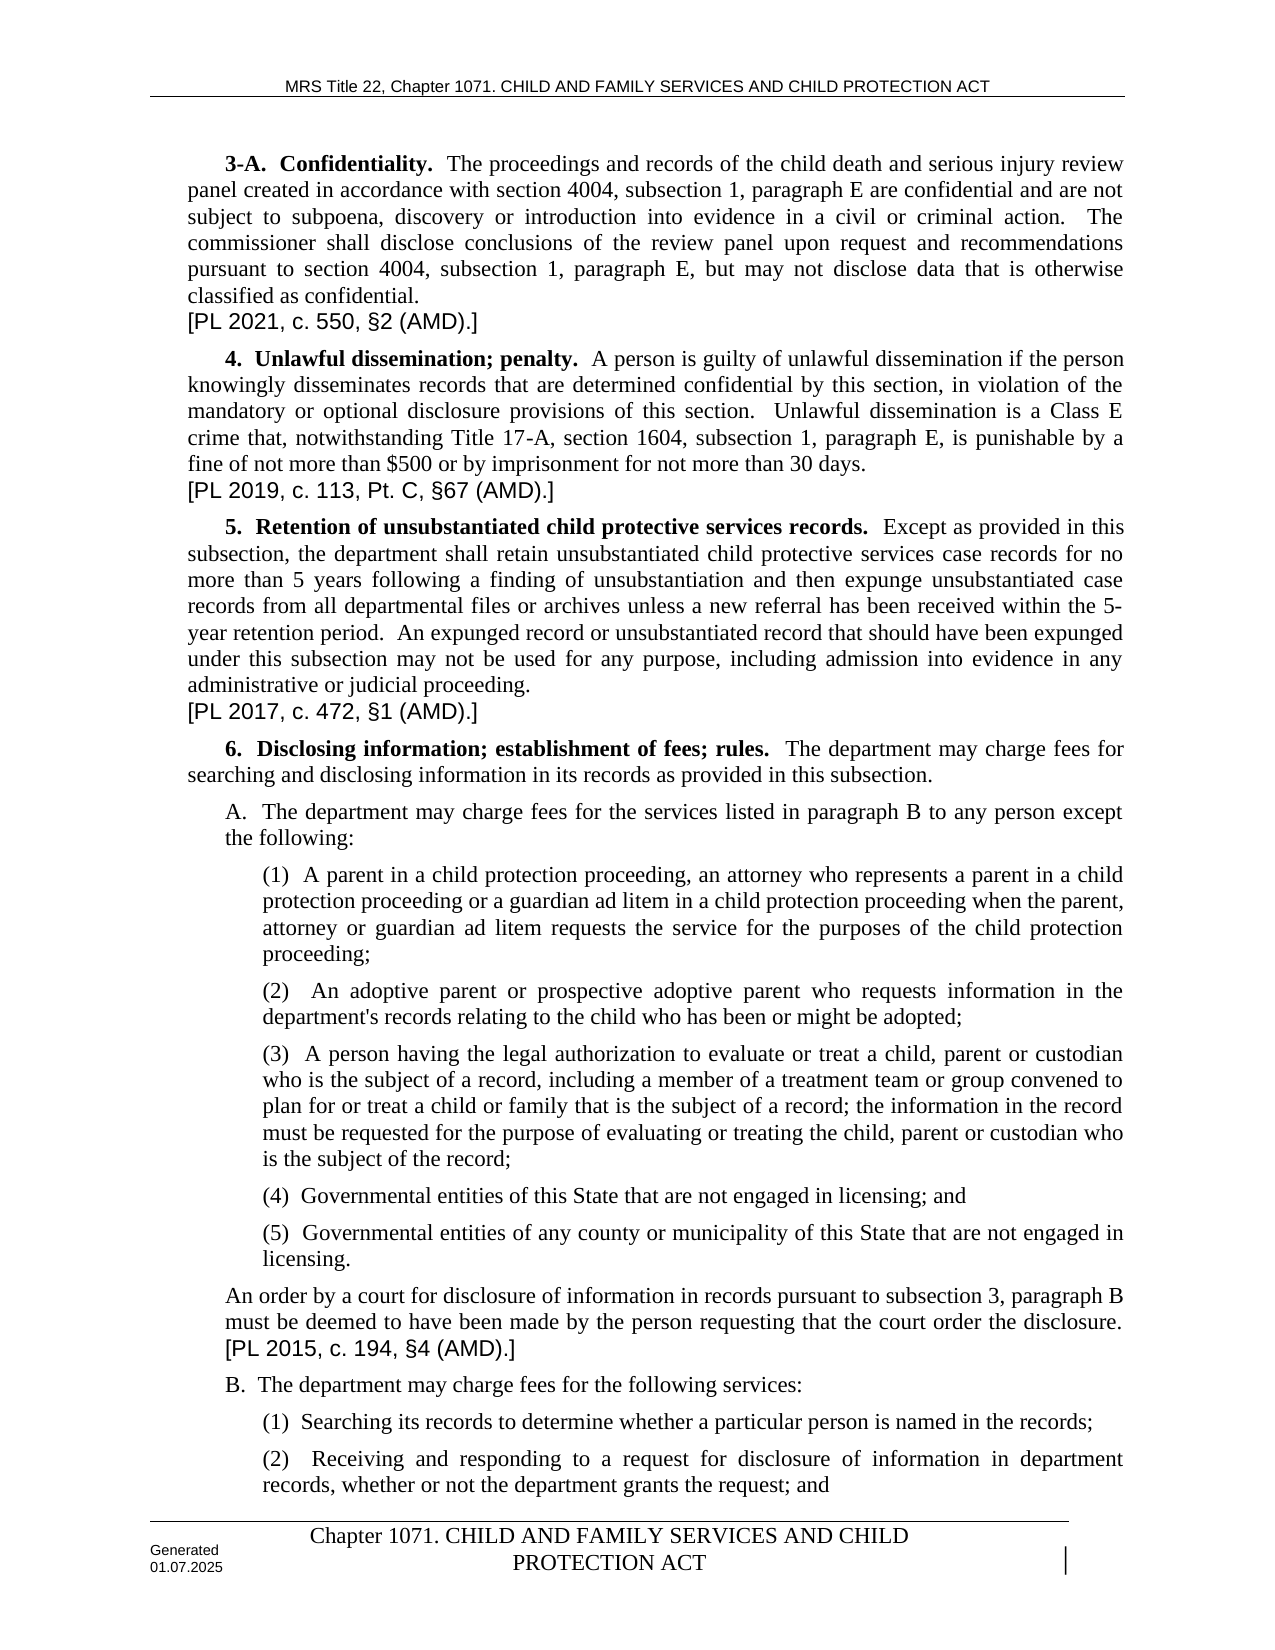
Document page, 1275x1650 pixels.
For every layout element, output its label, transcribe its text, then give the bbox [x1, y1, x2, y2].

text (1) Searching its records to determine whether a particular person is named in the records; [262, 1408, 1125, 1434]
text A. The department may charge fees for the services listed in paragraph B to any person except the following: [225, 798, 1125, 851]
text [PL 2017, c. 472, §1 (AMD).] [187, 698, 1125, 724]
text 5. Retention of unsubstantiated child protective services records. Except as provided in this subsection, the department shall retain unsubstantiated child protective services case records for no more than 5 years following a finding of unsubstantiation and then expunge unsubstantiated case records from all departmental files or archives unless a new referral has been received within the 5-year retention period. An expunged record or unsubstantiated record that should have been expunged under this subsection may not be used for any purpose, including admission into evidence in any administrative or judicial proceeding. [187, 513, 1125, 698]
text (4) Governmental entities of this State that are not engaged in licensing; and [262, 1182, 1125, 1208]
text 4. Unlawful dissemination; penalty. A person is guilty of unlawful dissemination if the person knowingly disseminates records that are determined confidential by this section, in violation of the mandatory or optional disclosure provisions of this section. Unlawful dissemination is a Class E crime that, notwithstanding Title 17‑A, section 1604, subsection 1, paragraph E, is punishable by a fine of not more than $500 or by imprisonment for not more than 30 days. [187, 345, 1125, 477]
text [PL 2021, c. 550, §2 (AMD).] [187, 308, 1125, 334]
text (1) A parent in a child protection proceeding, an attorney who represents a parent in a child protection proceeding or a guardian ad litem in a child protection proceeding when the parent, attorney or guardian ad litem requests the service for the purposes of the child protection proceeding; [262, 861, 1125, 966]
text 3-A. Confidentiality. The proceedings and records of the child death and serious injury review panel created in accordance with section 4004, subsection 1, paragraph E are confidential and are not subject to subpoena, discovery or introduction into evidence in a civil or criminal action. The commissioner shall disclose conclusions of the review panel upon request and recommendations pursuant to section 4004, subsection 1, paragraph E, but may not disclose data that is otherwise classified as confidential. [187, 150, 1125, 308]
text (2) An adoptive parent or prospective adoptive parent who requests information in the department's records relating to the child who has been or might be adopted; [262, 977, 1125, 1029]
text B. The department may charge fees for the following services: [225, 1371, 1125, 1398]
text (3) A person having the legal authorization to evaluate or treat a child, parent or custodian who is the subject of a record, including a member of a treatment team or group convened to plan for or treat a child or family that is the subject of a record; the information in the record must be requested for the purpose of evaluating or treating the child, parent or custodian who is the subject of the record; [262, 1040, 1125, 1172]
text (5) Governmental entities of any county or municipality of this State that are not engaged in licensing. [262, 1219, 1125, 1272]
text 6. Disclosing information; establishment of fees; rules. The department may charge fees for searching and disclosing information in its records as provided in this subsection. [187, 735, 1125, 787]
text An order by a court for disclosure of information in records pursuant to subsection 3, paragraph B must be deemed to have been made by the person requesting that the court order the disclosure. [PL 2015, c. 194, §4 (AMD).] [225, 1282, 1125, 1361]
text (2) Receiving and responding to a request for disclosure of information in department records, whether or not the department grants the request; and [262, 1445, 1125, 1498]
text [PL 2019, c. 113, Pt. C, §67 (AMD).] [187, 477, 1125, 503]
